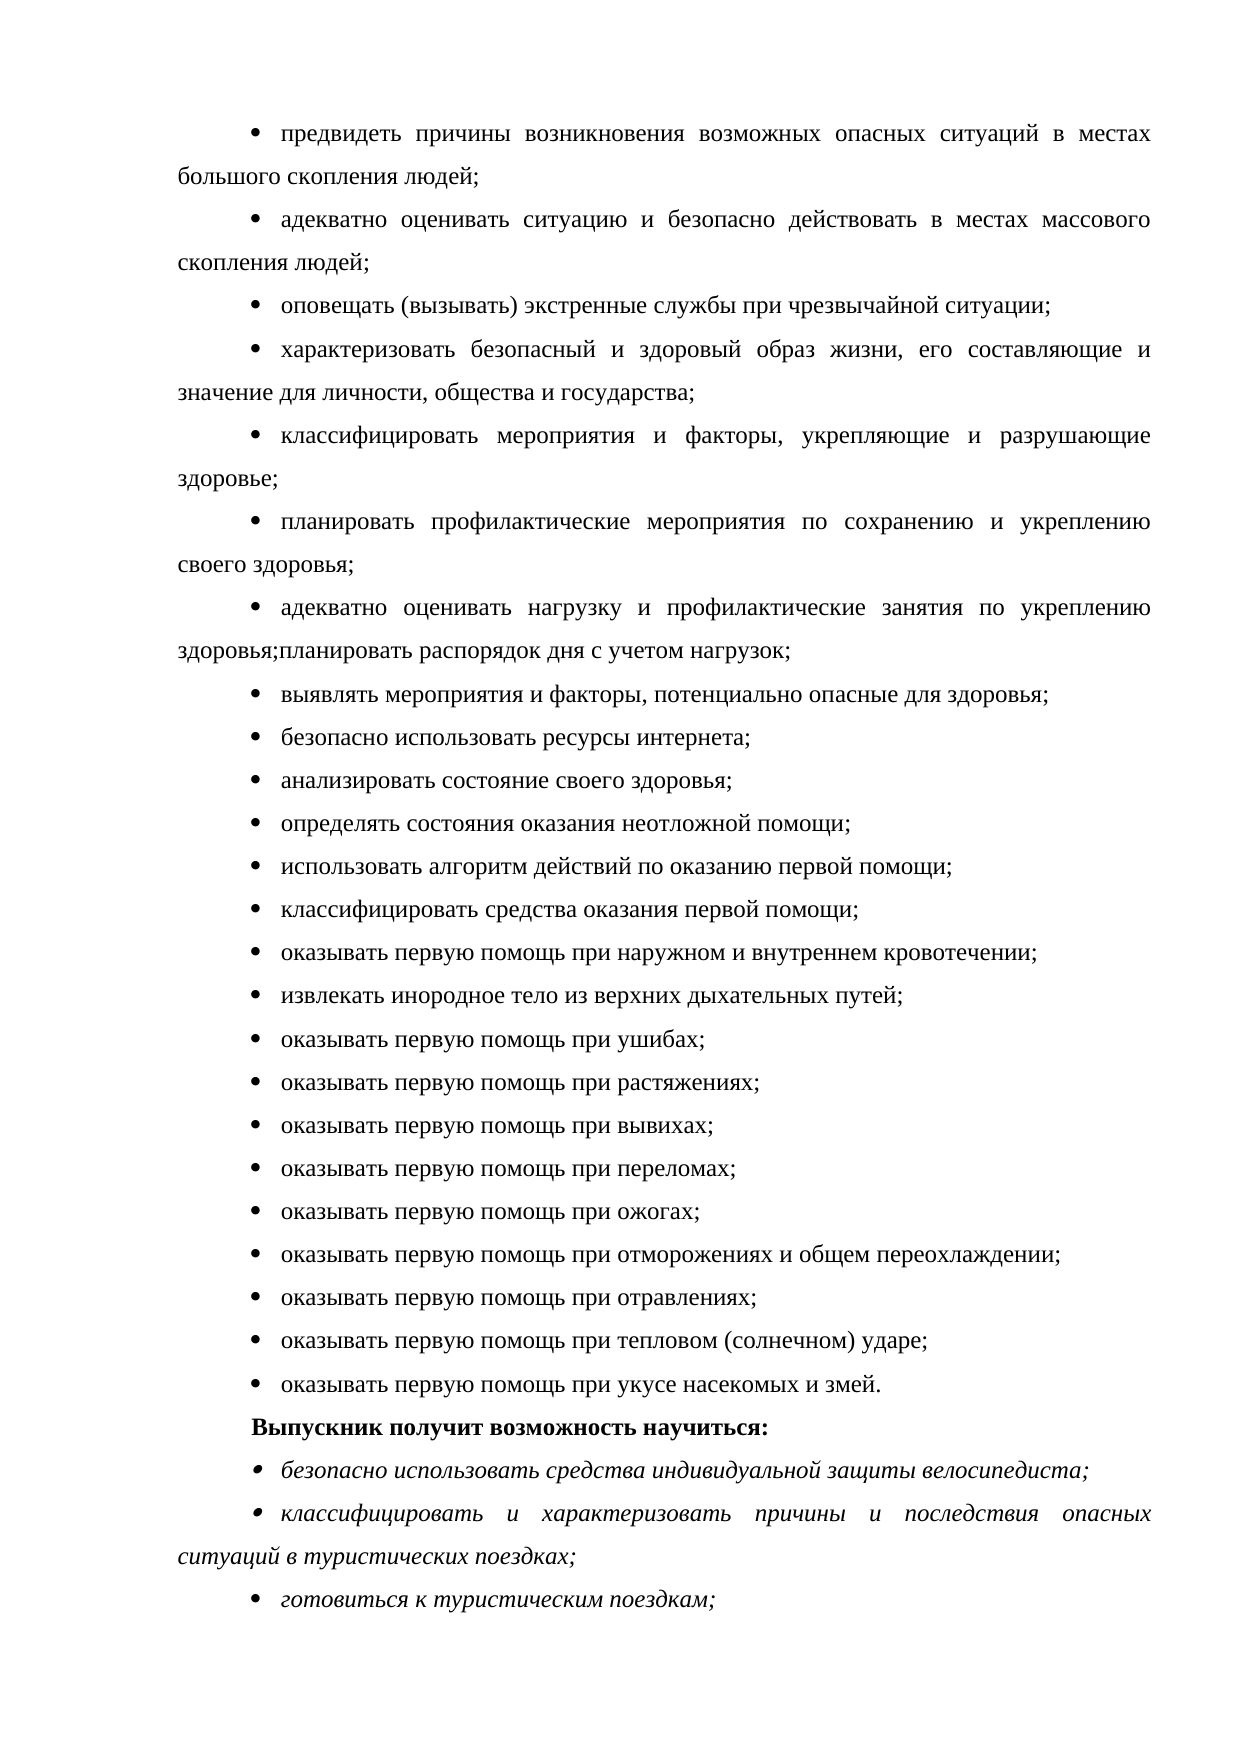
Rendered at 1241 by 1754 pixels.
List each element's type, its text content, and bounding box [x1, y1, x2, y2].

list классифицировать основные правовые аспекты оказания первой помощи; [177, 1412, 1152, 1441]
list предвидеть пути и средства возможного вовлечения в террористическую, экстремистскую и наркотическую деятельность;анализировать влияние вредных привычек и факторов и на состояние своего здоровья; [177, 981, 1152, 1096]
list оказывать первую помощь при тепловом (солнечном) ударе; [177, 377, 1152, 406]
list классифицировать и характеризовать причины и последствия опасных ситуаций в туристических поездках; [177, 549, 1152, 621]
list анализировать последствия возможных опасных ситуаций в местах большого скопления людей; [177, 722, 1152, 794]
list анализировать последствия возможных опасных ситуаций криминогенного характера; [177, 808, 1152, 880]
list оказывать первую помощь при ожогах; [177, 247, 1152, 276]
list оказывать первую помощь при инфекционных заболеваниях; [177, 1498, 1152, 1527]
list анализировать последствия проявления терроризма, экстремизма, наркотизма; [177, 937, 1152, 966]
list безопасно вести и применять права покупателя; [177, 894, 1152, 923]
list готовиться к туристическим поездкам; [177, 636, 1152, 664]
list владеть основами самоконтроля, самооценки, принятия решений и осуществления осознанного выбора в учебной и познавательной деятельности при формировании современной культуры безопасности жизнедеятельности; [177, 1282, 1152, 1397]
list оказывать первую помощь при растяжениях; [177, 118, 1152, 147]
text Выпускник получит возможность научиться: [177, 463, 1152, 492]
list оказывать первую помощь при остановке сердечной деятельности; [177, 1541, 1152, 1570]
list оказывать первую помощь при не инфекционных заболеваниях; [177, 1455, 1152, 1484]
list оказывать первую помощь при переломах; [177, 204, 1152, 233]
list характеризовать роль семьи в жизни личности и общества и ее влияние на здоровье человека; [177, 1110, 1152, 1182]
list оказывать первую помощь при вывихах; [177, 161, 1152, 190]
list оказывать первую помощь при коме; [177, 1584, 1152, 1613]
list безопасно использовать средства индивидуальной защиты велосипедиста; [177, 506, 1152, 535]
list классифицировать и характеризовать основные положениязаконодательных актов, регулирующих права и обязанности супругов, и защищающих права ребенка; [177, 1196, 1152, 1268]
list оказывать первую помощь при отравлениях; [177, 334, 1152, 362]
list оказывать первую помощь при укусе насекомых и змей. [177, 420, 1152, 449]
list оказывать первую помощь при отморожениях и общем переохлаждении; [177, 291, 1152, 319]
list адекватно оценивать ситуацию и безопасно вести в туристических поездках; [177, 679, 1152, 707]
